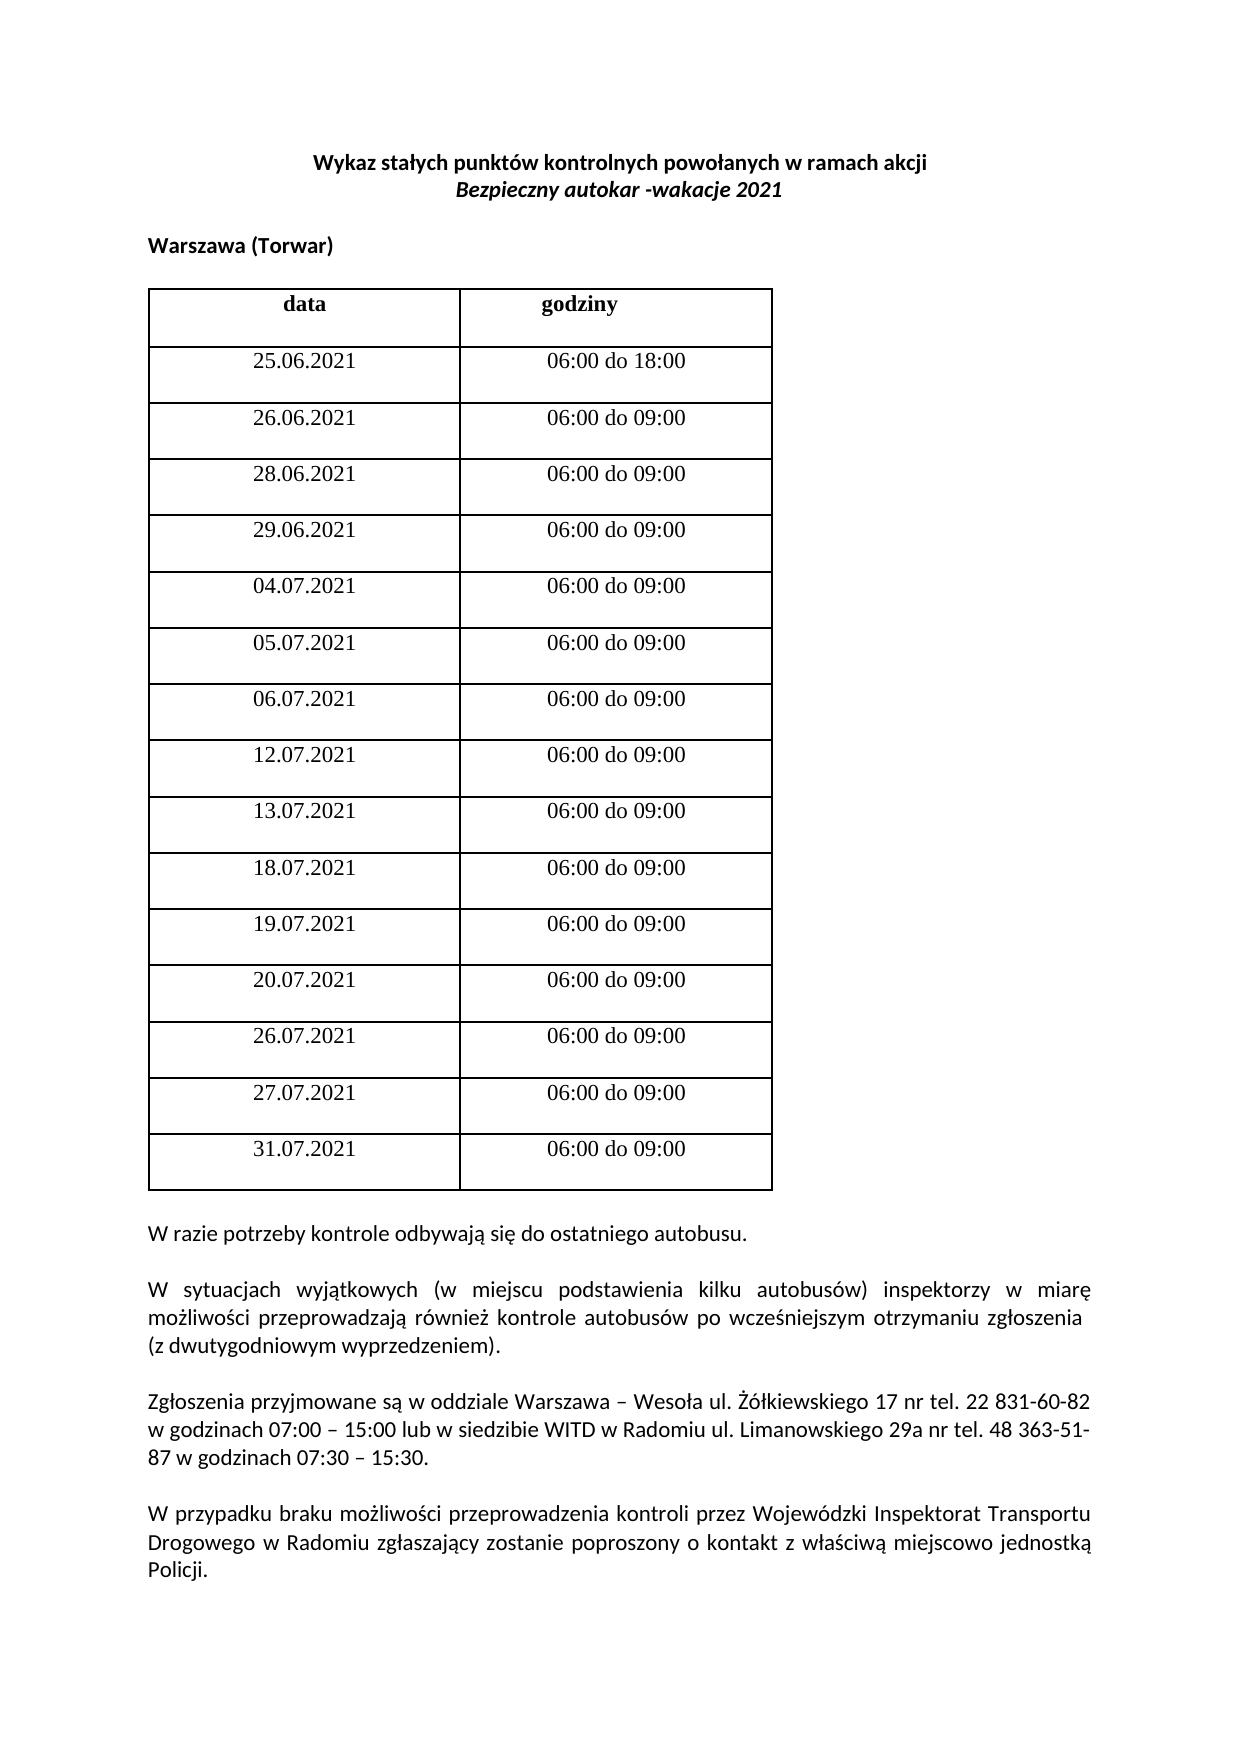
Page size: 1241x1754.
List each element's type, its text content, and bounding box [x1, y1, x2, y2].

table_cell 25.06.2021 [150, 348, 459, 402]
table_cell 06:00 do 09:00 [461, 404, 771, 458]
table_cell 06:00 do 09:00 [461, 1079, 771, 1133]
text W razie potrzeby kontrole odbywają się do ostatniego autobusu. [148, 1219, 1093, 1247]
table_cell 19.07.2021 [150, 910, 459, 964]
table_header godziny [461, 290, 771, 346]
table_cell 26.06.2021 [150, 404, 459, 458]
table_cell 12.07.2021 [150, 741, 459, 796]
text Warszawa (Torwar) [148, 232, 1093, 260]
table_cell 06:00 do 09:00 [461, 798, 771, 852]
table_cell 28.06.2021 [150, 460, 459, 514]
table_cell 06:00 do 18:00 [461, 348, 771, 402]
table_cell 06:00 do 09:00 [461, 966, 771, 1021]
table_cell 05.07.2021 [150, 629, 459, 683]
table_cell 06:00 do 09:00 [461, 741, 771, 796]
table_cell 20.07.2021 [150, 966, 459, 1021]
text W przypadku braku możliwości przeprowadzenia kontroli przez Wojewódzki Inspektorat Transportu Drogowego w Radomiu zgłaszający zostanie poproszony o kontakt z właściwą miejscowo jednostką Policji. [148, 1499, 1093, 1584]
table_cell 06:00 do 09:00 [461, 854, 771, 908]
table_cell 18.07.2021 [150, 854, 459, 908]
table_cell 29.06.2021 [150, 516, 459, 571]
text Wykaz stałych punktów kontrolnych powołanych w ramach akcji [148, 148, 1093, 176]
table_cell 27.07.2021 [150, 1079, 459, 1133]
table_cell 06:00 do 09:00 [461, 685, 771, 739]
table_cell 06:00 do 09:00 [461, 1135, 771, 1189]
table_cell 06:00 do 09:00 [461, 910, 771, 964]
text Zgłoszenia przyjmowane są w oddziale Warszawa – Wesoła ul. Żółkiewskiego 17 nr tel. 22 831-60-82 w godzinach 07:00 – 15:00 lub w siedzibie WITD w Radomiu ul. Limanowskiego 29a nr tel. 48 363-51- 87 w godzinach 07:30 – 15:30. [148, 1387, 1093, 1472]
table_header data [150, 290, 459, 346]
table_cell 13.07.2021 [150, 798, 459, 852]
table_cell 06:00 do 09:00 [461, 573, 771, 627]
text W sytuacjach wyjątkowych (w miejscu podstawienia kilku autobusów) inspektorzy w miarę możliwości przeprowadzają również kontrole autobusów po wcześniejszym otrzymaniu zgłoszenia (z dwutygodniowym wyprzedzeniem). [148, 1275, 1093, 1359]
table_cell 06:00 do 09:00 [461, 629, 771, 683]
table_cell 06:00 do 09:00 [461, 460, 771, 514]
table_cell 26.07.2021 [150, 1023, 459, 1077]
text Bezpieczny autokar -wakacje 2021 [148, 176, 1093, 204]
table_cell 06:00 do 09:00 [461, 516, 771, 571]
table_cell 04.07.2021 [150, 573, 459, 627]
table_cell 06.07.2021 [150, 685, 459, 739]
table_cell 06:00 do 09:00 [461, 1023, 771, 1077]
table_cell 31.07.2021 [150, 1135, 459, 1189]
